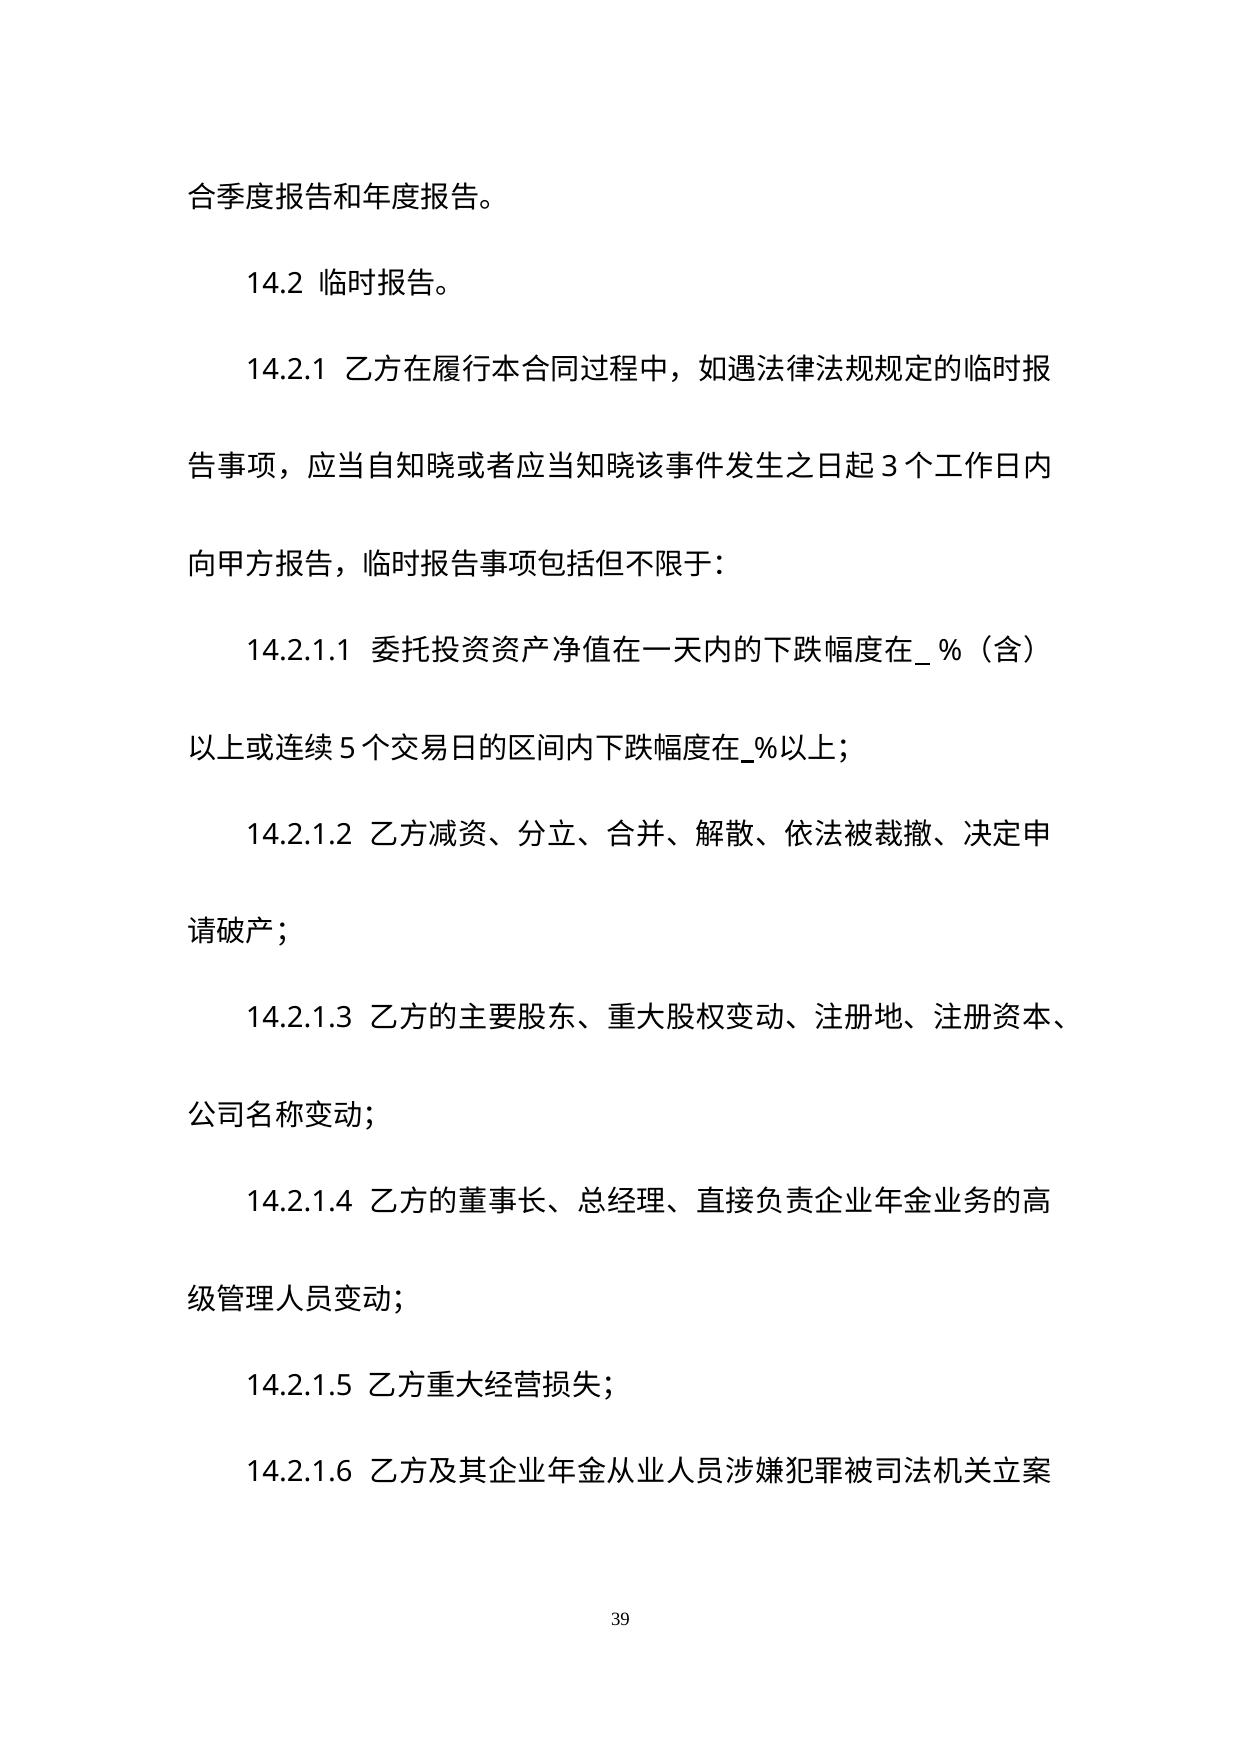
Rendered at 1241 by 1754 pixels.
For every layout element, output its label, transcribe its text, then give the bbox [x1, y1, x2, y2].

text 14.2.1.1 委托投资资产净值在一天内的下跌幅度在 %（含）以上或连续5个交易日的区间内下跌幅度在 %以上； [187, 615, 1053, 778]
text 14.2.1 乙方在履行本合同过程中，如遇法律法规规定的临时报告事项，应当自知晓或者应当知晓该事件发生之日起3个工作日内向甲方报告，临时报告事项包括但不限于： [187, 485, 1053, 594]
text 14.2.1 乙方在履行本合同过程中，如遇法律法规规定的临时报告事项，应当自知晓或者应当知晓该事件发生之日起3个工作日内向甲方报告，临时报告事项包括但不限于： [187, 334, 1053, 446]
text 14.2.1.5 乙方重大经营损失； [187, 1350, 1053, 1415]
text 14.2.1.2 乙方减资、分立、合并、解散、依法被裁撤、决定申请破产； [187, 799, 1053, 962]
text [187, 162, 1053, 227]
text 14.2.1.3 乙方的主要股东、重大股权变动、注册地、注册资本、公司名称变动； [187, 983, 1053, 1145]
text 14.2 临时报告。 [187, 248, 1053, 313]
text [187, 1436, 1053, 1501]
text 14.2.1.4 乙方的董事长、总经理、直接负责企业年金业务的高级管理人员变动； [187, 1166, 1053, 1329]
